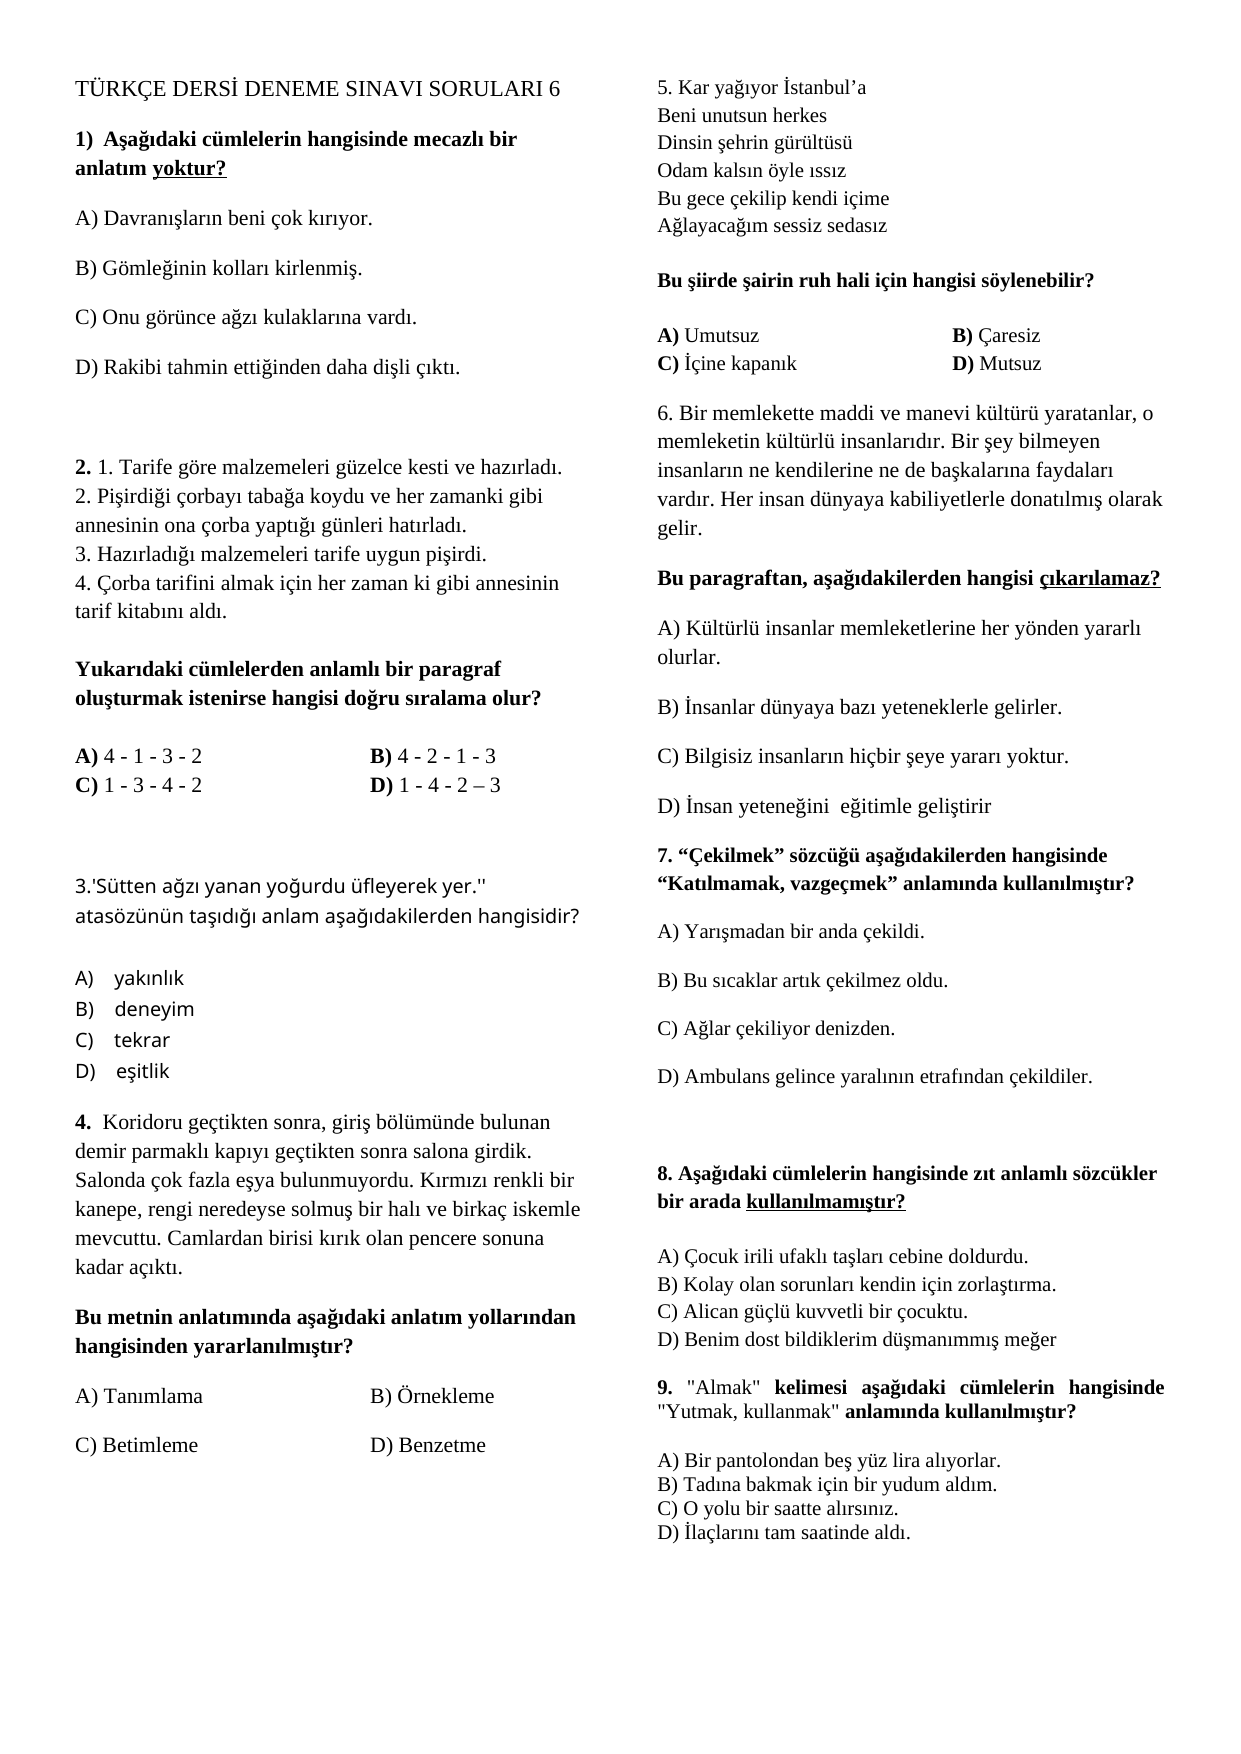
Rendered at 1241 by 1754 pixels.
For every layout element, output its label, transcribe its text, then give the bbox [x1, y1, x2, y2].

text B) Gömleğinin kolları kirlenmiş. [75, 254, 583, 280]
text B) Tadına bakmak için bir yudum aldım. [657, 1472, 1165, 1496]
text 1) Aşağıdaki cümlelerin hangisinde mecazlı bir anlatım yoktur? [75, 126, 583, 180]
text 9. "Almak" kelimesi aşağıdaki cümlelerin hangisinde "Yutmak, kullanmak" anlamında kullanılmıştır? [657, 1375, 1165, 1423]
text 4. Koridoru geçtikten sonra, giriş bölümünde bulunan demir parmaklı kapıyı geçtikten sonra salona girdik. Salonda çok fazla eşya bulunmuyordu. Kırmızı renkli bir kanepe, rengi neredeyse solmuş bir halı ve birkaç iskemle mevcuttu. Camlardan birisi kırık olan pencere sonuna kadar açıktı. [75, 1109, 583, 1279]
text D) Rakibi tahmin ettiğinden daha dişli çıktı. [75, 354, 583, 379]
text 8. Aşağıdaki cümlelerin hangisinde zıt anlamlı sözcükler bir arada kullanılmamıştır? A) Çocuk irili ufaklı taşları cebine doldurdu. B) Kolay olan sorunları kendin için zorlaştırma. C) Alican güçlü kuvvetli bir çocuktu. D) Benim dost bildiklerim düşmanımmış meğer [657, 1161, 1165, 1351]
text C) Onu görünce ağzı kulaklarına vardı. [75, 304, 583, 329]
text C) Betimleme D) Benzetme [75, 1432, 583, 1458]
text A) Davranışların beni çok kırıyor. [75, 205, 583, 230]
text C) Ağlar çekiliyor denizden. [657, 1016, 1165, 1040]
text 3.'Sütten ağzı yanan yoğurdu üfleyerek yer.'' atasözünün taşıdığı anlam aşağıdakilerden hangisidir? A) yakınlık B) deneyim C) tekrar D) eşitlik [75, 872, 583, 1084]
text 6. Bir memlekette maddi ve manevi kültürü yaratanlar, o memleketin kültürlü insanlarıdır. Bir şey bilmeyen insanların ne kendilerine ne de başkalarına faydaları vardır. Her insan dünyaya kabiliyetlerle donatılmış olarak gelir. [657, 399, 1165, 541]
text 2. 1. Tarife göre malzemeleri güzelce kesti ve hazırladı. 2. Pişirdiği çorbayı tabağa koydu ve her zamanki gibi annesinin ona çorba yaptığı günleri hatırladı. 3. Hazırladığı malzemeleri tarife uygun pişirdi. 4. Çorba tarifini almak için her zaman ki gibi annesinin tarif kitabını aldı. Yukarıdaki cümlelerden anlamlı bir paragraf oluşturmak istenirse hangisi doğru sıralama olur? A) 4 - 1 - 3 - 2 B) 4 - 2 - 1 - 3 C) 1 - 3 - 4 - 2 D) 1 - 4 - 2 – 3 [75, 454, 583, 797]
text C) Bilgisiz insanların hiçbir şeye yararı yoktur. [657, 743, 1165, 769]
text D) Ambulans gelince yaralının etrafından çekildiler. [657, 1064, 1165, 1088]
text A) Yarışmadan bir anda çekildi. [657, 919, 1165, 943]
text A) Tanımlama B) Örnekleme [75, 1383, 583, 1408]
text Bu metnin anlatımında aşağıdaki anlatım yollarından hangisinden yararlanılmıştır? [75, 1304, 583, 1358]
text TÜRKÇE DERSİ DENEME SINAVI SORULARI 6 [75, 75, 583, 101]
text Bu paragraftan, aşağıdakilerden hangisi çıkarılamaz? [657, 565, 1165, 590]
text D) İlaçlarını tam saatinde aldı. [657, 1520, 1165, 1544]
text B) İnsanlar dünyaya bazı yeteneklerle gelirler. [657, 694, 1165, 719]
text B) Bu sıcaklar artık çekilmez oldu. [657, 967, 1165, 992]
text C) O yolu bir saatte alırsınız. [657, 1496, 1165, 1520]
text 7. “Çekilmek” sözcüğü aşağıdakilerden hangisinde “Katılmamak, vazgeçmek” anlamında kullanılmıştır? [657, 843, 1165, 895]
text D) İnsan yeteneğini eğitimle geliştirir [657, 793, 1165, 818]
text A) Kültürlü insanlar memleketlerine her yönden yararlı olurlar. [657, 615, 1165, 669]
text A) Bir pantolondan beş yüz lira alıyorlar. [657, 1447, 1165, 1472]
text 5. Kar yağıyor İstanbul’a Beni unutsun herkes Dinsin şehrin gürültüsü Odam kalsın öyle ıssız Bu gece çekilip kendi içime Ağlayacağım sessiz sedasız Bu şiirde şairin ruh hali için hangisi söylenebilir? A) Umutsuz B) Çaresiz C) İçine kapanık D) Mutsuz [657, 75, 1165, 375]
